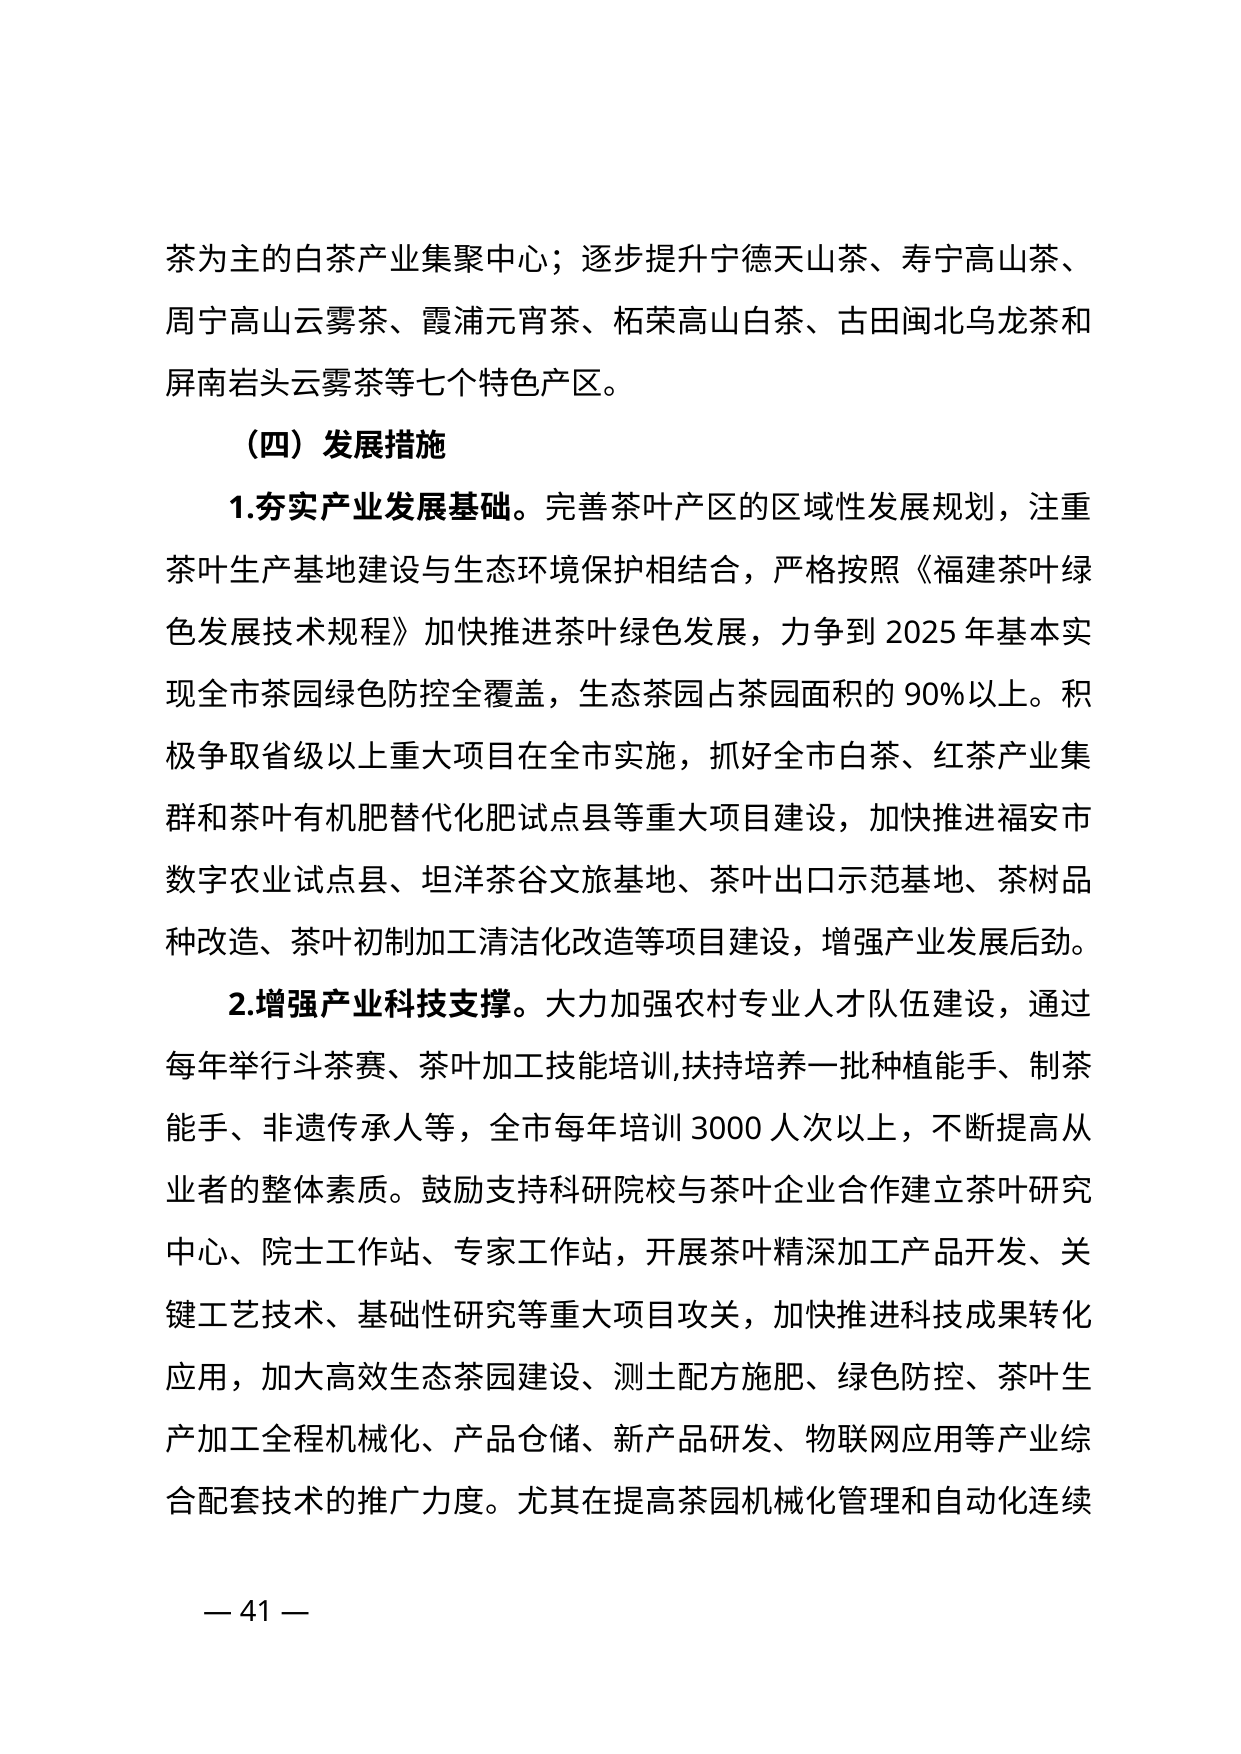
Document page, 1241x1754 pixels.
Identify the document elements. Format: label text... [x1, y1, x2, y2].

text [165, 966, 1093, 1525]
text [165, 221, 1093, 407]
list （四）发展措施 [165, 407, 1093, 469]
text 1.夯实产业发展基础。完善茶叶产区的区域性发展规划，注重茶叶生产基地建设与生态环境保护相结合，严格按照《福建茶叶绿色发展技术规程》加快推进茶叶绿色发展，力争到2025年基本实现全市茶园绿色防控全覆盖，生态茶园占茶园面积的90%以上。积极争取省级以上重大项目在全市实施，抓好全市白茶、红茶产业集群和茶叶有机肥替代化肥试点县等重大项目建设，加快推进福安市数字农业试点县、坦洋茶谷文旅基地、茶叶出口示范基地、茶树品种改造、茶叶初制加工清洁化改造等项目建设，增强产业发展后劲。 [165, 469, 1093, 966]
